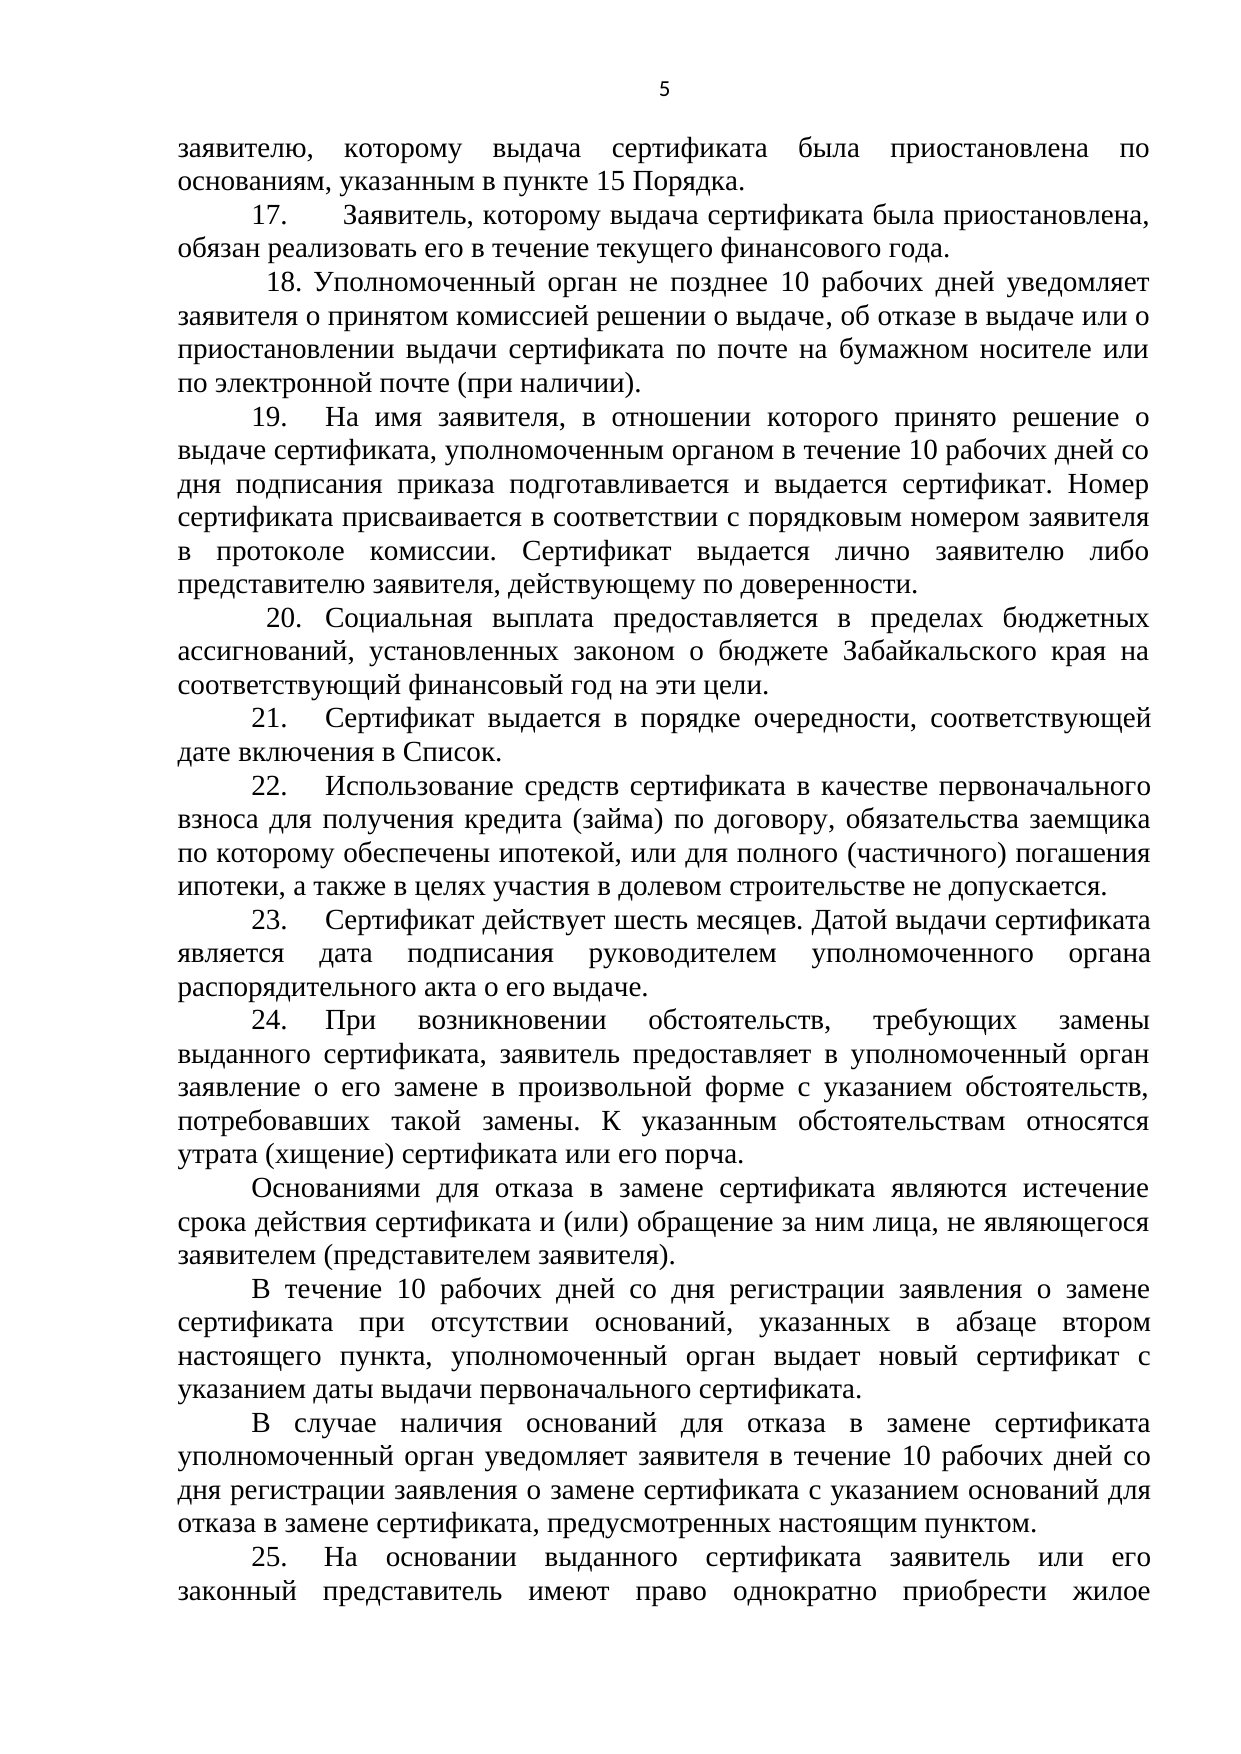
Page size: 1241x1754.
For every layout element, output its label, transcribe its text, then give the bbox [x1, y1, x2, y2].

text В течение 10 рабочих дней со дня регистрации заявления о замене сертификата при отсутствии оснований, указанных в абзаце втором настоящего пункта, уполномоченный орган выдает новый сертификат с указанием даты выдачи первоначального сертификата. [177, 1271, 1152, 1405]
list Заявитель, которому выдача сертификата была приостановлена, обязан реализовать его в течение текущего финансового года. [177, 197, 1150, 264]
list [177, 130, 1150, 197]
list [177, 1539, 1152, 1607]
list Основаниями для отказа в замене сертификата являются истечение срока действия сертификата и (или) обращение за ним лица, не являющегося заявителем (представителем заявителя). [177, 1170, 1150, 1271]
list Использование средств сертификата в качестве первоначального взноса для получения кредита (займа) по договору, обязательства заемщика по которому обеспечены ипотекой, или для полного (частичного) погашения ипотеки, а также в целях участия в долевом строительстве не допускается. [177, 768, 1152, 902]
list Социальная выплата предоставляется в пределах бюджетных ассигнований, установленных законом о бюджете Забайкальского края на соответствующий финансовый год на эти цели. [177, 600, 1150, 701]
list На имя заявителя, в отношении которого принято решение о выдаче сертификата, уполномоченным органом в течение 10 рабочих дней со дня подписания приказа подготавливается и выдается сертификат. Номер сертификата присваивается в соответствии с порядковым номером заявителя в протоколе комиссии. Сертификат выдается лично заявителю либо представителю заявителя, действующему по доверенности. [177, 399, 1150, 600]
list При возникновении обстоятельств, требующих замены выданного сертификата, заявитель предоставляет в уполномоченный орган заявление о его замене в произвольной форме с указанием обстоятельств, потребовавших такой замены. К указанным обстоятельствам относятся утрата (хищение) сертификата или его порча. [177, 1002, 1150, 1170]
text В случае наличия оснований для отказа в замене сертификата уполномоченный орган уведомляет заявителя в течение 10 рабочих дней со дня регистрации заявления о замене сертификата с указанием оснований для отказа в замене сертификата, предусмотренных настоящим пунктом. [177, 1405, 1152, 1539]
list Сертификат действует шесть месяцев. Датой выдачи сертификата является дата подписания руководителем уполномоченного органа распорядительного акта о его выдаче. [177, 902, 1152, 1002]
list Уполномоченный орган не позднее 10 рабочих дней уведомляет заявителя о принятом комиссией решении о выдаче, об отказе в выдаче или о приостановлении выдачи сертификата по почте на бумажном носителе или по электронной почте (при наличии). [177, 264, 1150, 399]
list Сертификат выдается в порядке очередности, соответствующей дате включения в Список. [177, 701, 1152, 768]
